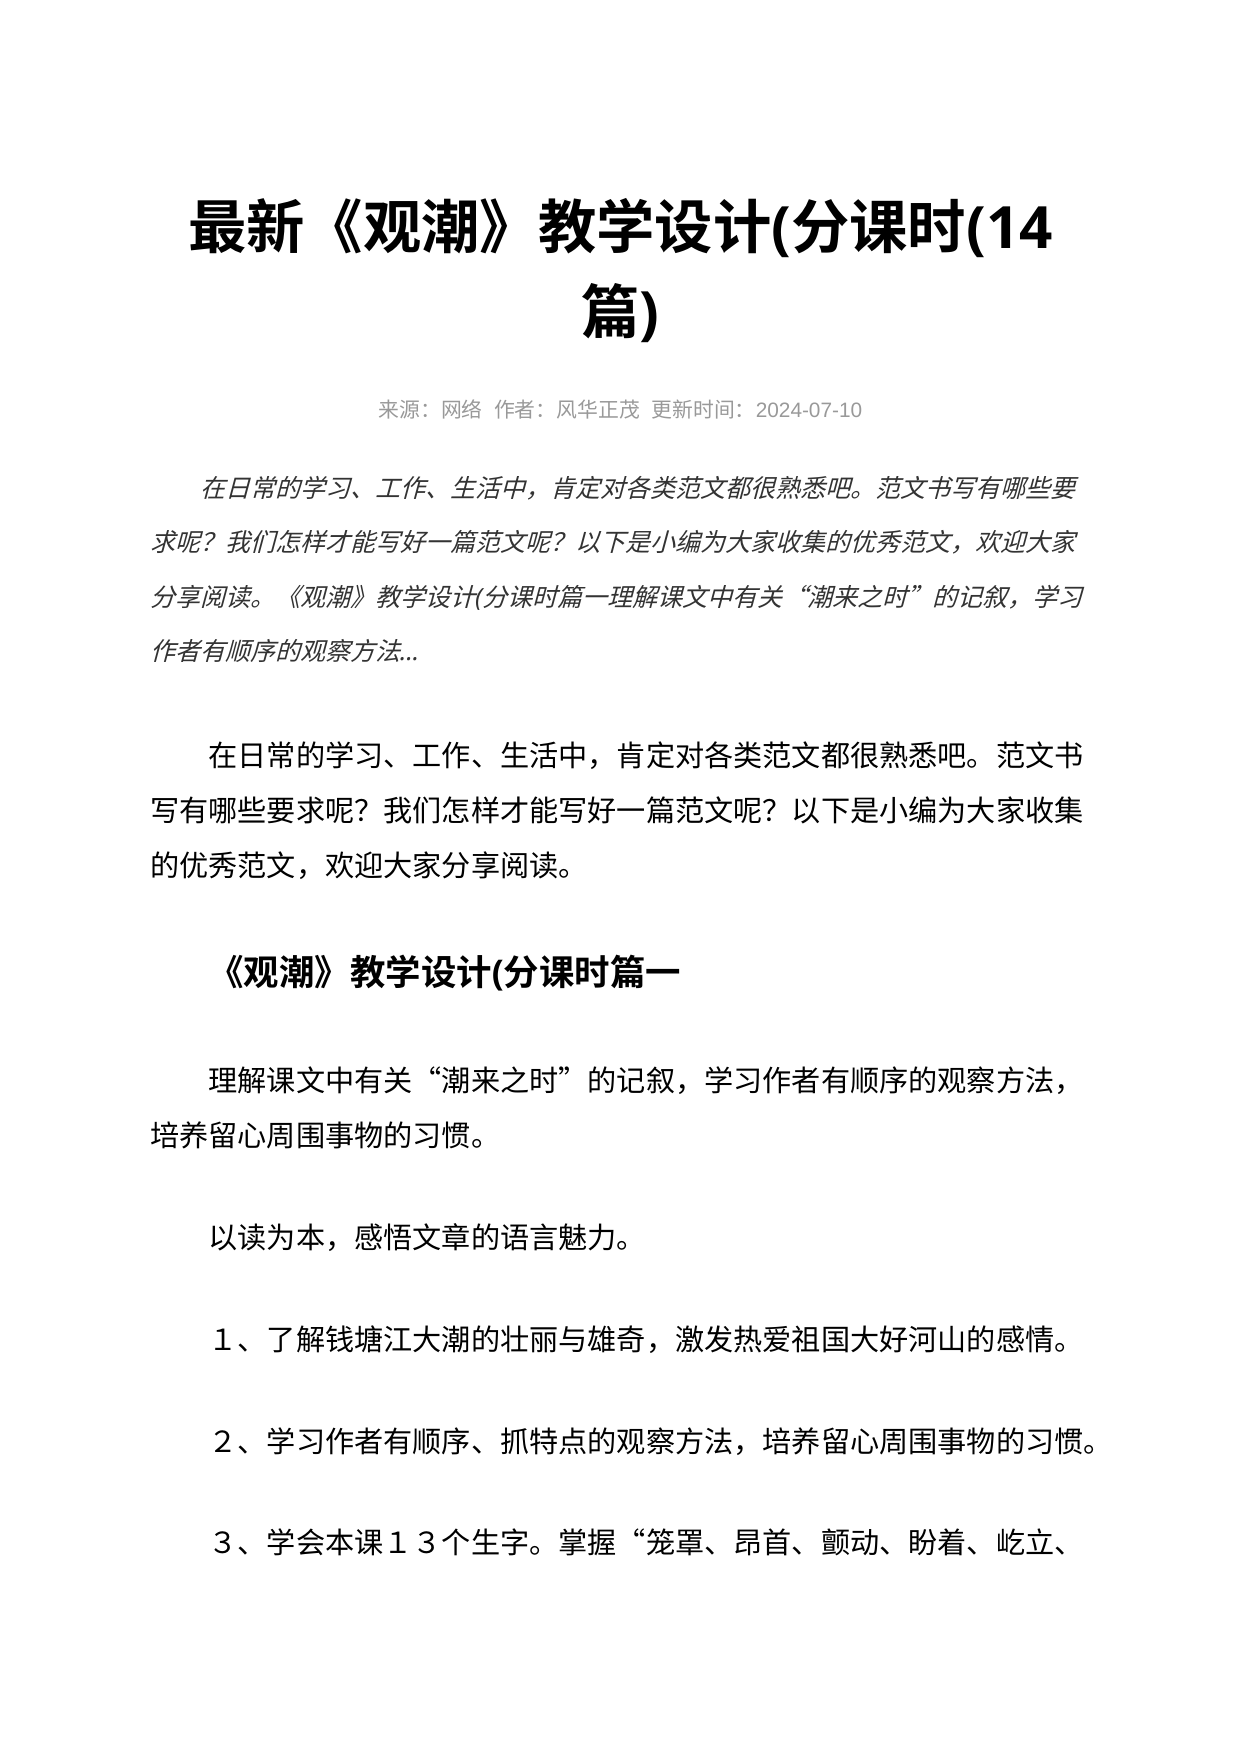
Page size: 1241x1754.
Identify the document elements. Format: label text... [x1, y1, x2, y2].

text 《观潮》教学设计(分课时篇一 [150, 944, 1090, 996]
text １、了解钱塘江大潮的壮丽与雄奇，激发热爱祖国大好河山的感情。 [150, 1316, 1090, 1359]
subtitle 最新《观潮》教学设计(分课时(14篇) [150, 181, 1090, 351]
text 理解课文中有关“潮来之时”的记叙，学习作者有顺序的观察方法，培养留心周围事物的习惯。 [150, 1058, 1090, 1155]
text 在日常的学习、工作、生活中，肯定对各类范文都很熟悉吧。范文书写有哪些要求呢？我们怎样才能写好一篇范文呢？以下是小编为大家收集的优秀范文，欢迎大家分享阅读。 [150, 733, 1090, 885]
text 来源：网络 作者：风华正茂 更新时间：2024-07-10 [150, 398, 1090, 422]
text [150, 1520, 1090, 1562]
text ２、学习作者有顺序、抓特点的观察方法，培养留心周围事物的习惯。 [150, 1418, 1090, 1461]
text 以读为本，感悟文章的语言魅力。 [150, 1215, 1090, 1257]
text 在日常的学习、工作、生活中，肯定对各类范文都很熟悉吧。范文书写有哪些要求呢？我们怎样才能写好一篇范文呢？以下是小编为大家收集的优秀范文，欢迎大家分享阅读。《观潮》教学设计(分课时篇一理解课文中有关“潮来之时”的记叙，学习作者有顺序的观察方法... [150, 468, 1090, 668]
